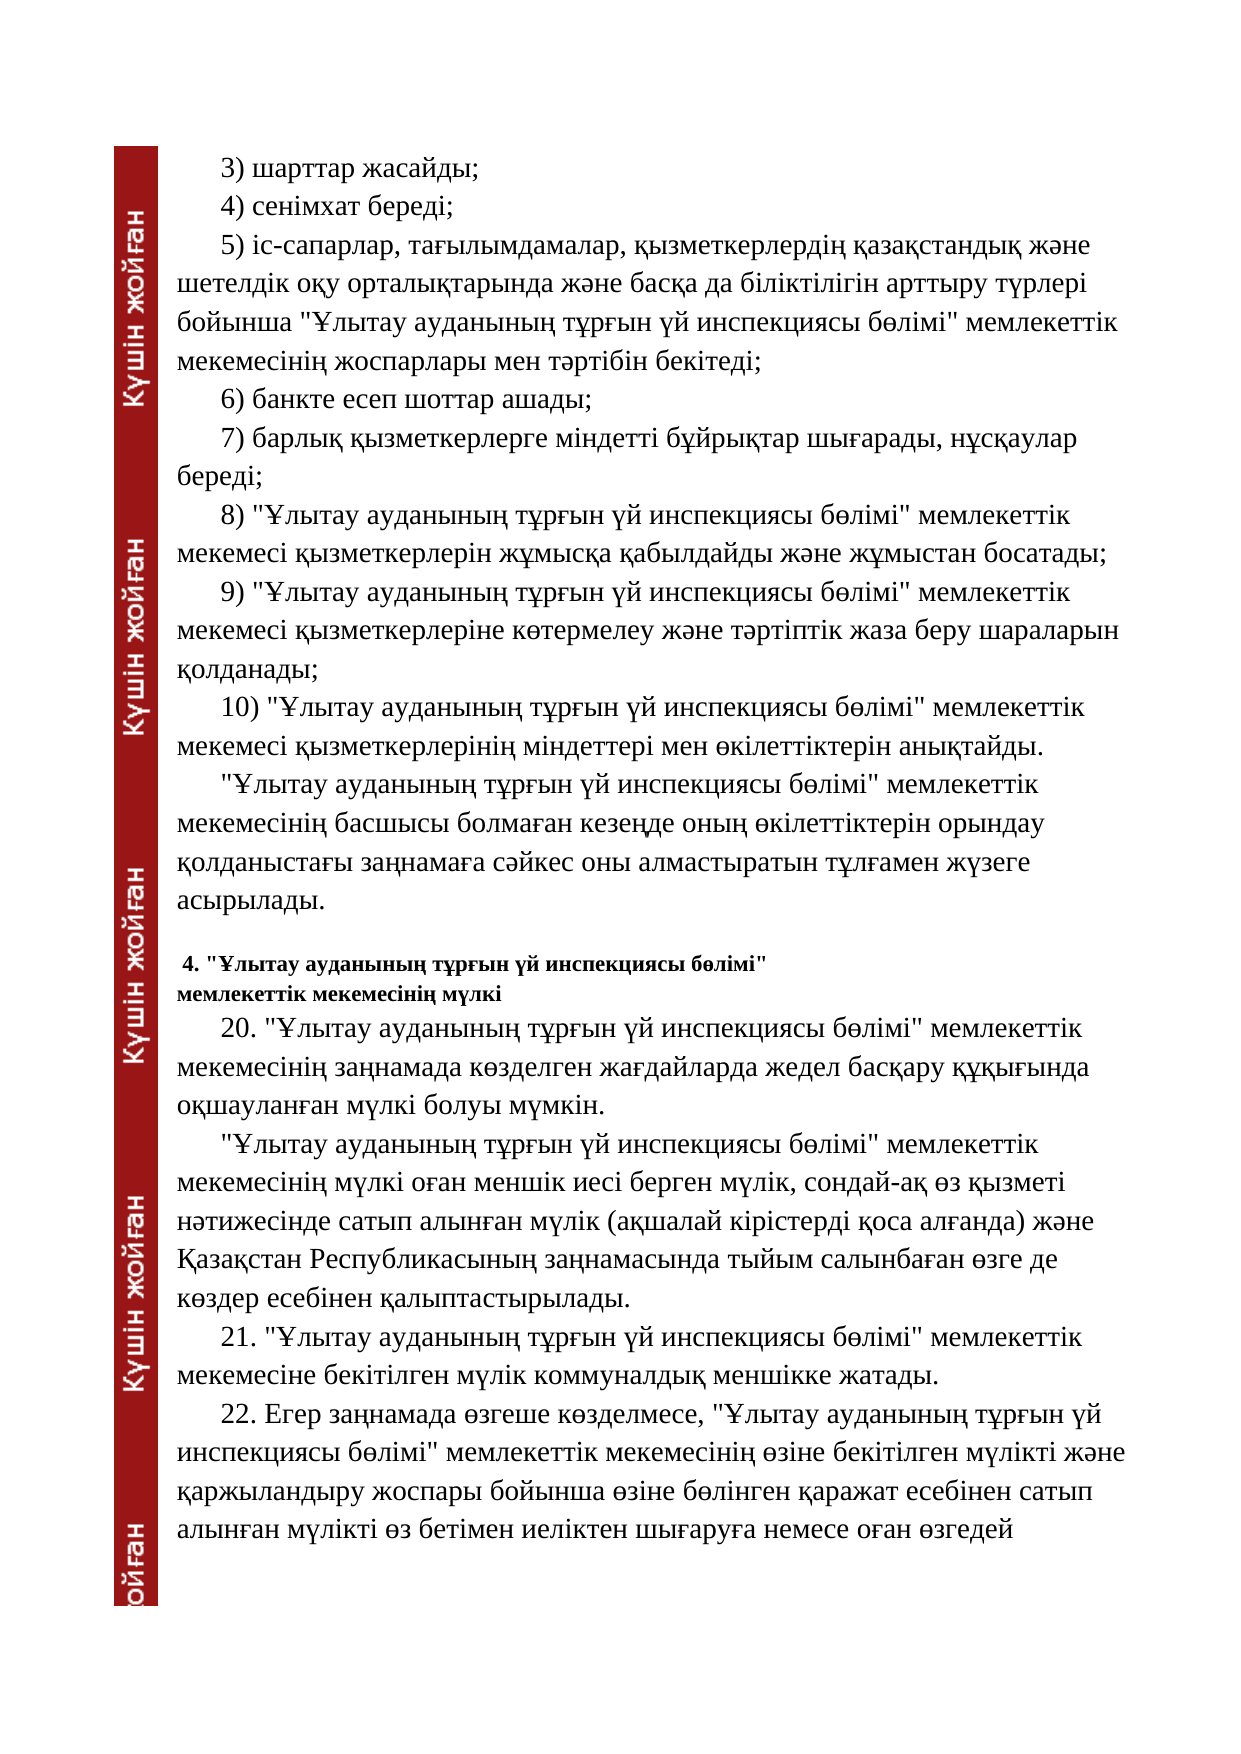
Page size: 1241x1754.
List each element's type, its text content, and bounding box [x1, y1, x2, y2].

text 4. "Ұлытау ауданының тұрғын үй инспекциясы бөлімі" мемлекеттік мекемесінің мүлкі [112, 950, 1128, 1006]
picture [114, 1545, 158, 1606]
picture [114, 146, 158, 150]
picture [114, 946, 158, 950]
picture [114, 1006, 158, 1010]
